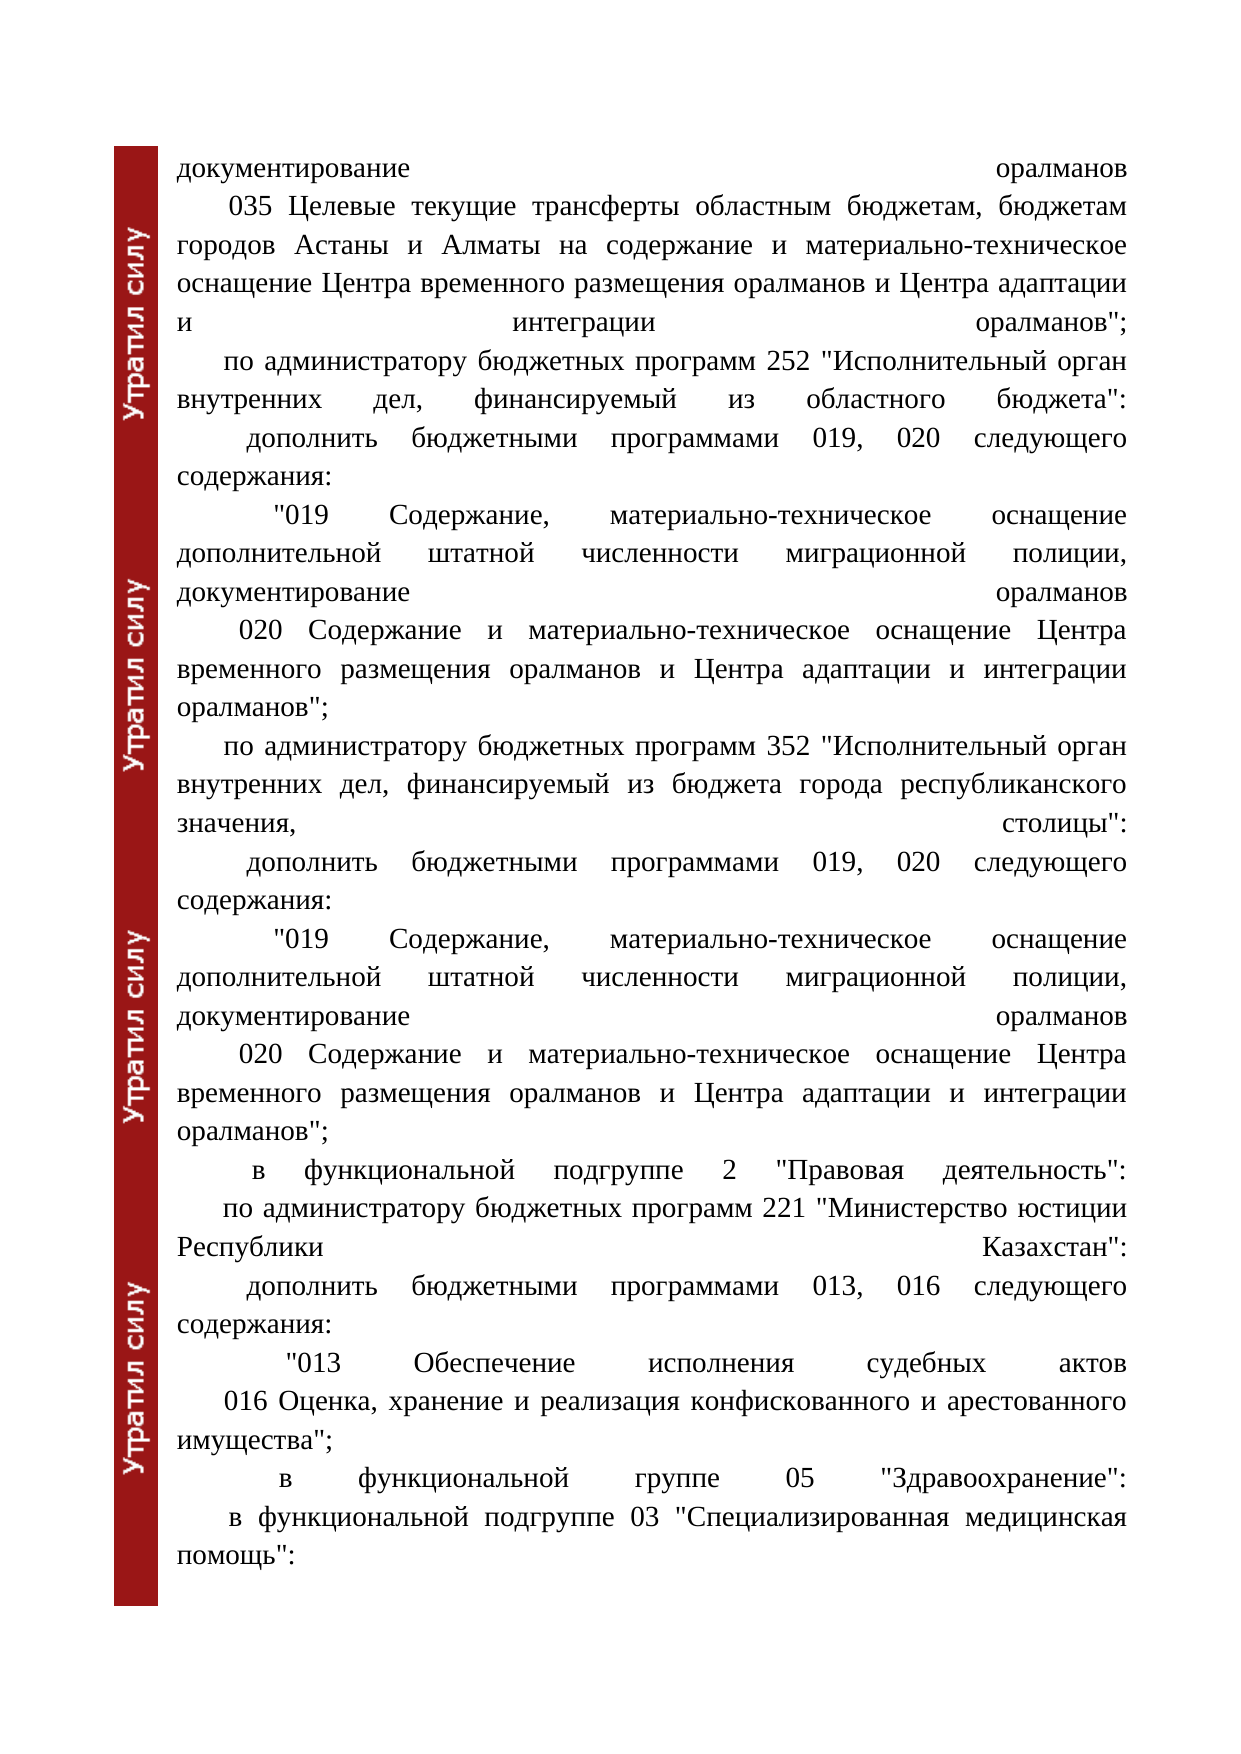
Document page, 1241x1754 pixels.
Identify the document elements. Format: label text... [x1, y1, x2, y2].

picture [114, 146, 158, 150]
picture [114, 1571, 158, 1606]
